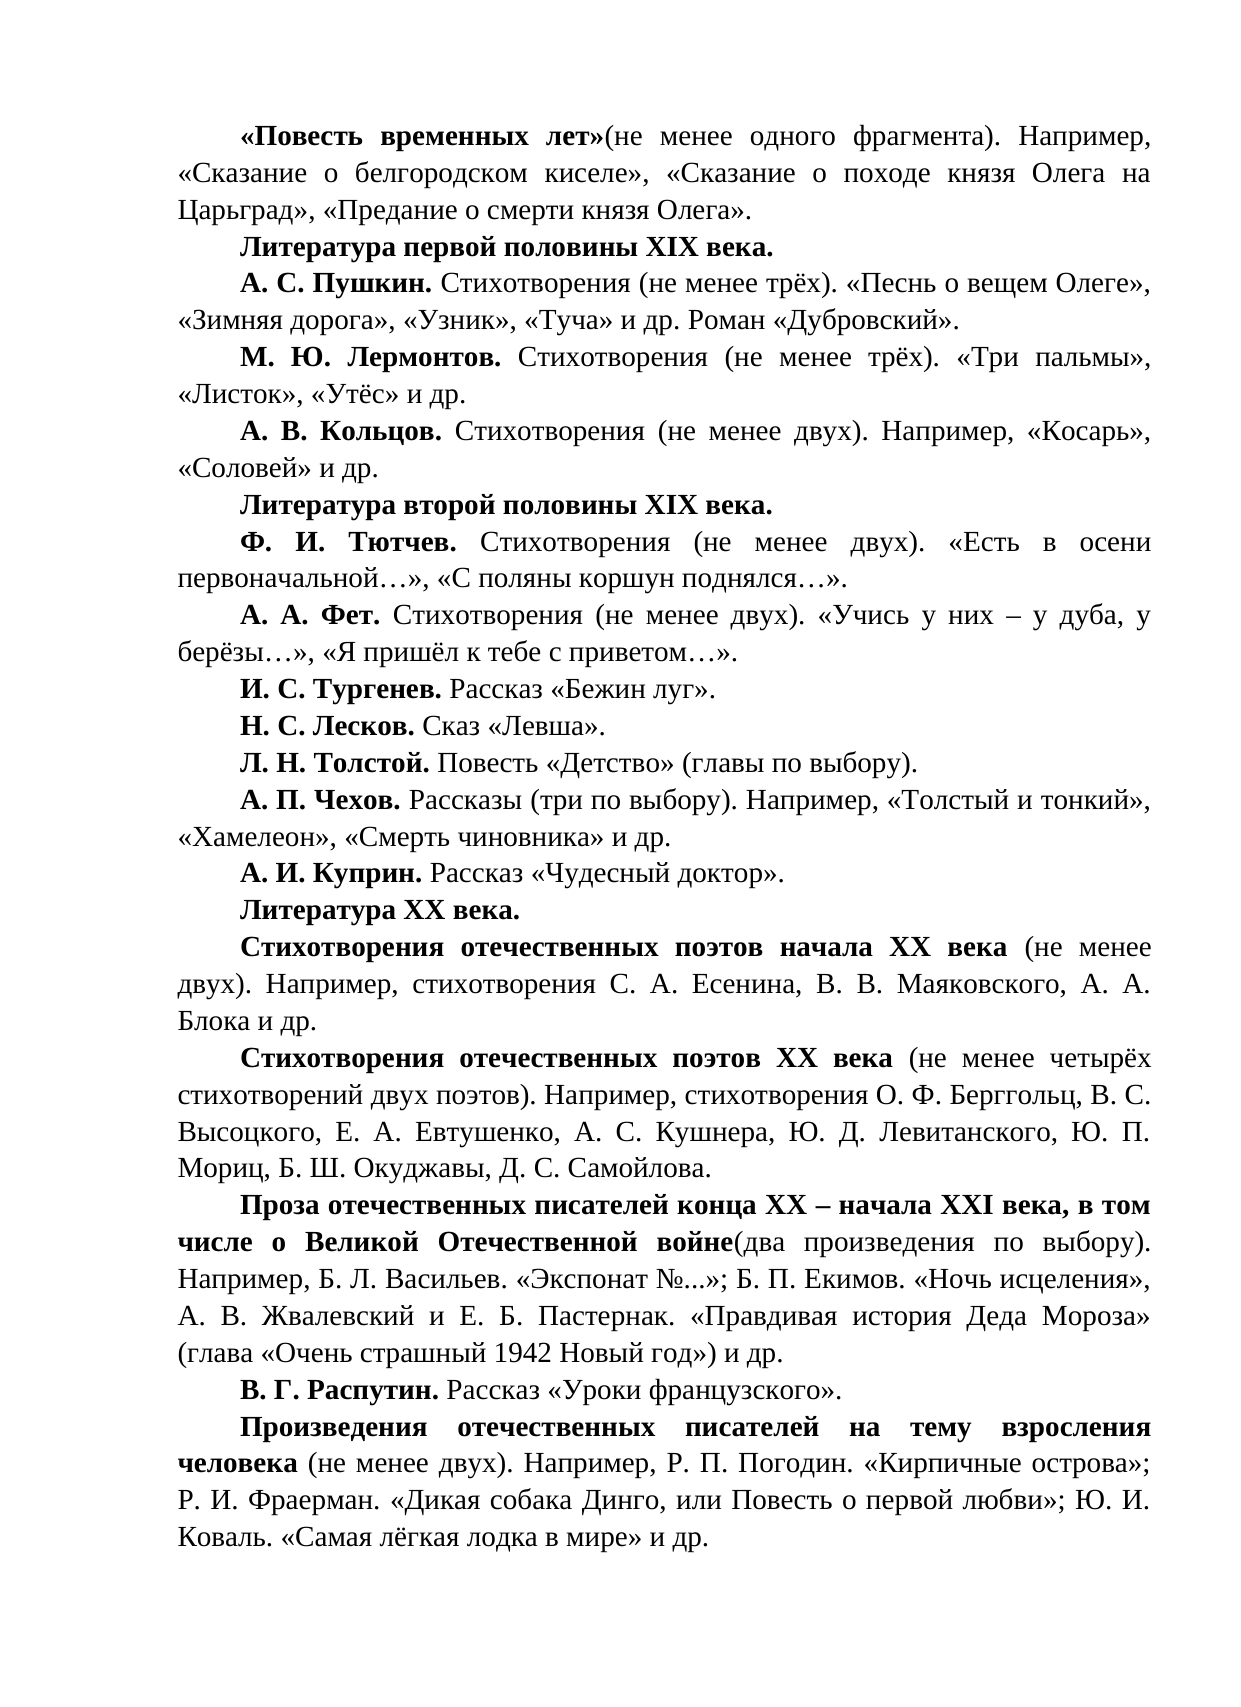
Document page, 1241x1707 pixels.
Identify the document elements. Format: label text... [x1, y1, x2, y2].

text Литература первой половины XIX века. [177, 229, 1152, 262]
text Стихотворения отечественных поэтов начала ХХ века (не менее двух). Например, стихотворения С. А. Есенина, В. В. Маяковского, А. А. Блока и др. [177, 929, 1152, 1037]
text Н. С. Лесков. Сказ «Левша». [177, 708, 1152, 742]
text Л. Н. Толстой. Повесть «Детство» (главы по выбору). [177, 745, 1152, 778]
text А. И. Куприн. Рассказ «Чудесный доктор». [177, 856, 1152, 889]
text Проза отечественных писателей конца XX – начала XXI века, в том числе о Великой Отечественной войне(два произведения по выбору). Например, Б. Л. Васильев. «Экспонат №...»; Б. П. Екимов. «Ночь исцеления», А. В. Жвалевский и Е. Б. Пастернак. «Правдивая история Деда Мороза» (глава «Очень страшный 1942 Новый год») и др. [177, 1187, 1152, 1368]
text И. С. Тургенев. Рассказ «Бежин луг». [177, 671, 1152, 705]
text Ф. И. Тютчев. Стихотворения (не менее двух). «Есть в осени первоначальной…», «С поляны коршун поднялся…». [177, 524, 1152, 594]
text А. П. Чехов. Рассказы (три по выбору). Например, «Толстый и тонкий», «Хамелеон», «Смерть чиновника» и др. [177, 782, 1152, 852]
text А. А. Фет. Стихотворения (не менее двух). «Учись у них – у дуба, у берёзы…», «Я пришёл к тебе с приветом…». [177, 597, 1152, 668]
text М. Ю. Лермонтов. Стихотворения (не менее трёх). «Три пальмы», «Листок», «Утёс» и др. [177, 339, 1152, 410]
text Литература XX века. [177, 892, 1152, 926]
text В. Г. Распутин. Рассказ «Уроки французского». [177, 1372, 1152, 1405]
text «Повесть временных лет»(не менее одного фрагмента). Например, «Сказание о белгородском киселе», «Сказание о походе князя Олега на Царьград», «Предание о смерти князя Олега». [177, 118, 1152, 225]
text Литература второй половины XIX века. [177, 487, 1152, 520]
text А. В. Кольцов. Стихотворения (не менее двух). Например, «Косарь», «Соловей» и др. [177, 413, 1152, 483]
text А. С. Пушкин. Стихотворения (не менее трёх). «Песнь о вещем Олеге», «Зимняя дорога», «Узник», «Туча» и др. Роман «Дубровский». [177, 266, 1152, 336]
text Стихотворения отечественных поэтов XX века (не менее четырёх стихотворений двух поэтов). Например, стихотворения О. Ф. Берггольц, В. С. Высоцкого, Е. А. Евтушенко, А. С. Кушнера, Ю. Д. Левитанского, Ю. П. Мориц, Б. Ш. Окуджавы, Д. С. Самойлова. [177, 1040, 1152, 1184]
text Произведения отечественных писателей на тему взросления человека (не менее двух). Например, Р. П. Погодин. «Кирпичные острова»; Р. И. Фраерман. «Дикая собака Динго, или Повесть о первой любви»; Ю. И. Коваль. «Самая лёгкая лодка в мире» и др. [177, 1409, 1152, 1553]
